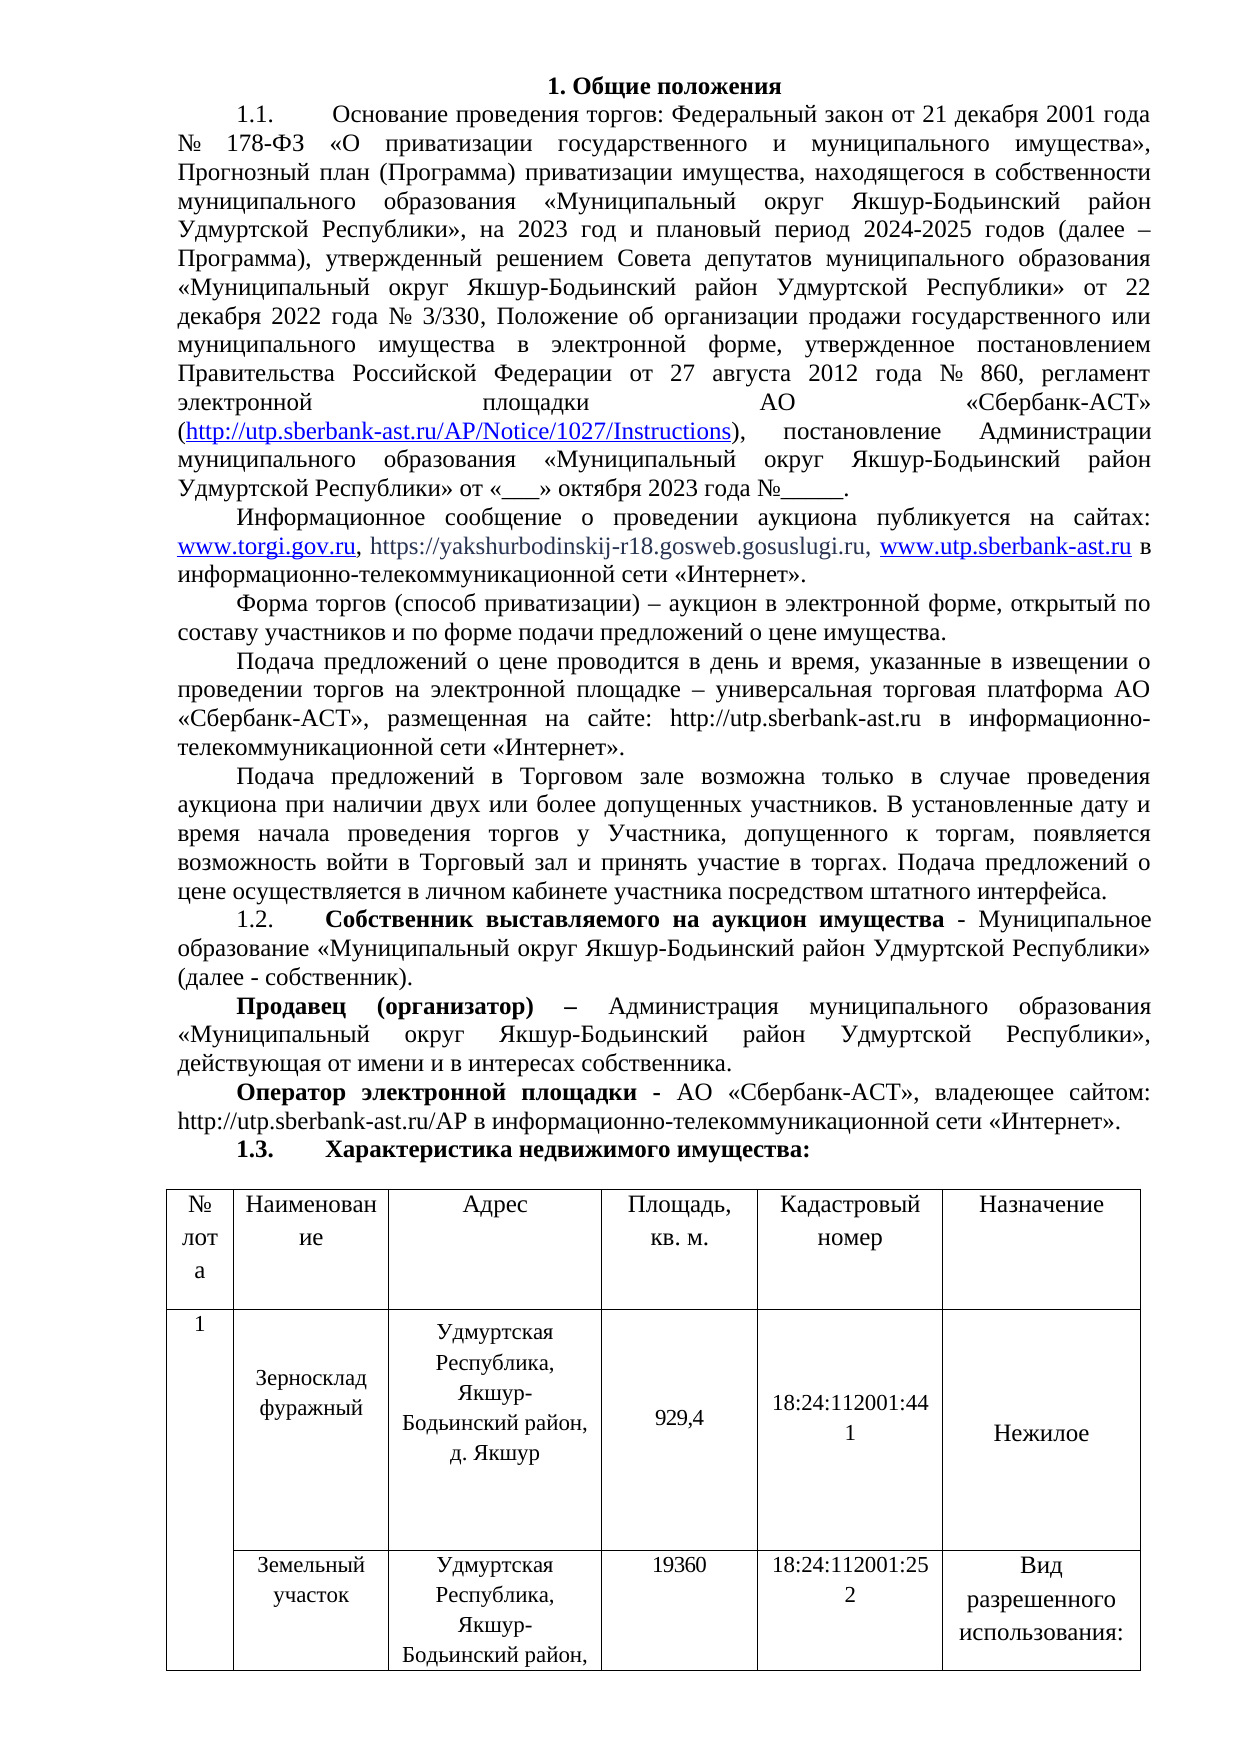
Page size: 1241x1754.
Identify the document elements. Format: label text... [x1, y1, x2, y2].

text Информационное сообщение о проведении аукциона публикуется на сайтах: www.torgi.gov.ru, https://yakshurbodinskij-r18.gosweb.gosuslugi.ru, www.utp.sberbank-ast.ru в информационно-телекоммуникационной сети «Интернет». [177, 502, 1152, 588]
list Основание проведения торгов: Федеральный закон от 21 декабря 2001 года № 178-ФЗ «О приватизации государственного и муниципального имущества», Прогнозный план (Программа) приватизации имущества, находящегося в собственности муниципального образования «Муниципальный округ Якшур-Бодьинский район Удмуртской Республики», на 2023 год и плановый период 2024-2025 годов (далее – Программа), утвержденный решением Совета депутатов муниципального образования «Муниципальный округ Якшур-Бодьинский район Удмуртской Республики» от 22 декабря 2022 года № 3/330, Положение об организации продажи государственного или муниципального имущества в электронной форме, утвержденное постановлением Правительства Российской Федерации от 27 августа 2012 года № 860, регламент электронной площадки АО «Сбербанк-АСТ» (http://utp.sberbank-ast.ru/AP/Notice/1027/Instructions), постановление Администрации муниципального образования «Муниципальный округ Якшур-Бодьинский район Удмуртской Республики» от «___» октября 2023 года №_____. [177, 99, 1152, 502]
text 1. Общие положения [177, 71, 1152, 99]
table_header Наименование [234, 1190, 388, 1309]
table_cell 19360 [602, 1551, 757, 1670]
text Подача предложений о цене проводится в день и время, указанные в извещении о проведении торгов на электронной площадке – универсальная торговая платформа АО «Сбербанк-АСТ», размещенная на сайте: http://utp.sberbank-ast.ru в информационно-телекоммуникационной сети «Интернет». [177, 646, 1152, 761]
table_header Площадь, кв. м. [602, 1190, 757, 1309]
list Характеристика недвижимого имущества: [177, 1134, 1152, 1163]
table_header № лота [167, 1190, 233, 1309]
list Собственник выставляемого на аукцион имущества - Муниципальное образование «Муниципальный округ Якшур-Бодьинский район Удмуртской Республики» (далее - собственник). [177, 904, 1152, 991]
table_cell 1 [167, 1310, 233, 1670]
table_cell Удмуртская Республика, Якшур-Бодьинский район, д. Якшур [389, 1310, 601, 1549]
text Оператор электронной площадки - АО «Сбербанк-АСТ», владеющее сайтом: http://utp.sberbank-ast.ru/AP в информационно-телекоммуникационной сети «Интернет». [177, 1077, 1152, 1134]
table_header Кадастровый номер [758, 1190, 942, 1309]
table_cell Удмуртская Республика, Якшур-Бодьинский район, д. Якшур [389, 1551, 601, 1670]
table_header Адрес [389, 1190, 601, 1309]
table_cell Вид разрешенного использования: Рыбоводство (код 1.13) [943, 1551, 1140, 1670]
table_cell Зерносклад фуражный [234, 1310, 388, 1549]
table_cell 18:24:112001:252 [758, 1551, 942, 1670]
table_cell Нежилое [943, 1310, 1140, 1549]
text Подача предложений в Торговом зале возможна только в случае проведения аукциона при наличии двух или более допущенных участников. В установленные дату и время начала проведения торгов у Участника, допущенного к торгам, появляется возможность войти в Торговый зал и принять участие в торгах. Подача предложений о цене осуществляется в личном кабинете участника посредством штатного интерфейса. [177, 761, 1152, 904]
table_cell 18:24:112001:441 [758, 1310, 942, 1549]
table_cell 929,4 [602, 1310, 757, 1549]
text Продавец (организатор) – Администрация муниципального образования «Муниципальный округ Якшур-Бодьинский район Удмуртской Республики», действующая от имени и в интересах собственника. [177, 991, 1152, 1077]
table_cell Земельный участок [234, 1551, 388, 1670]
table_header Назначение [943, 1190, 1140, 1309]
text Форма торгов (способ приватизации) – аукцион в электронной форме, открытый по составу участников и по форме подачи предложений о цене имущества. [177, 588, 1152, 646]
